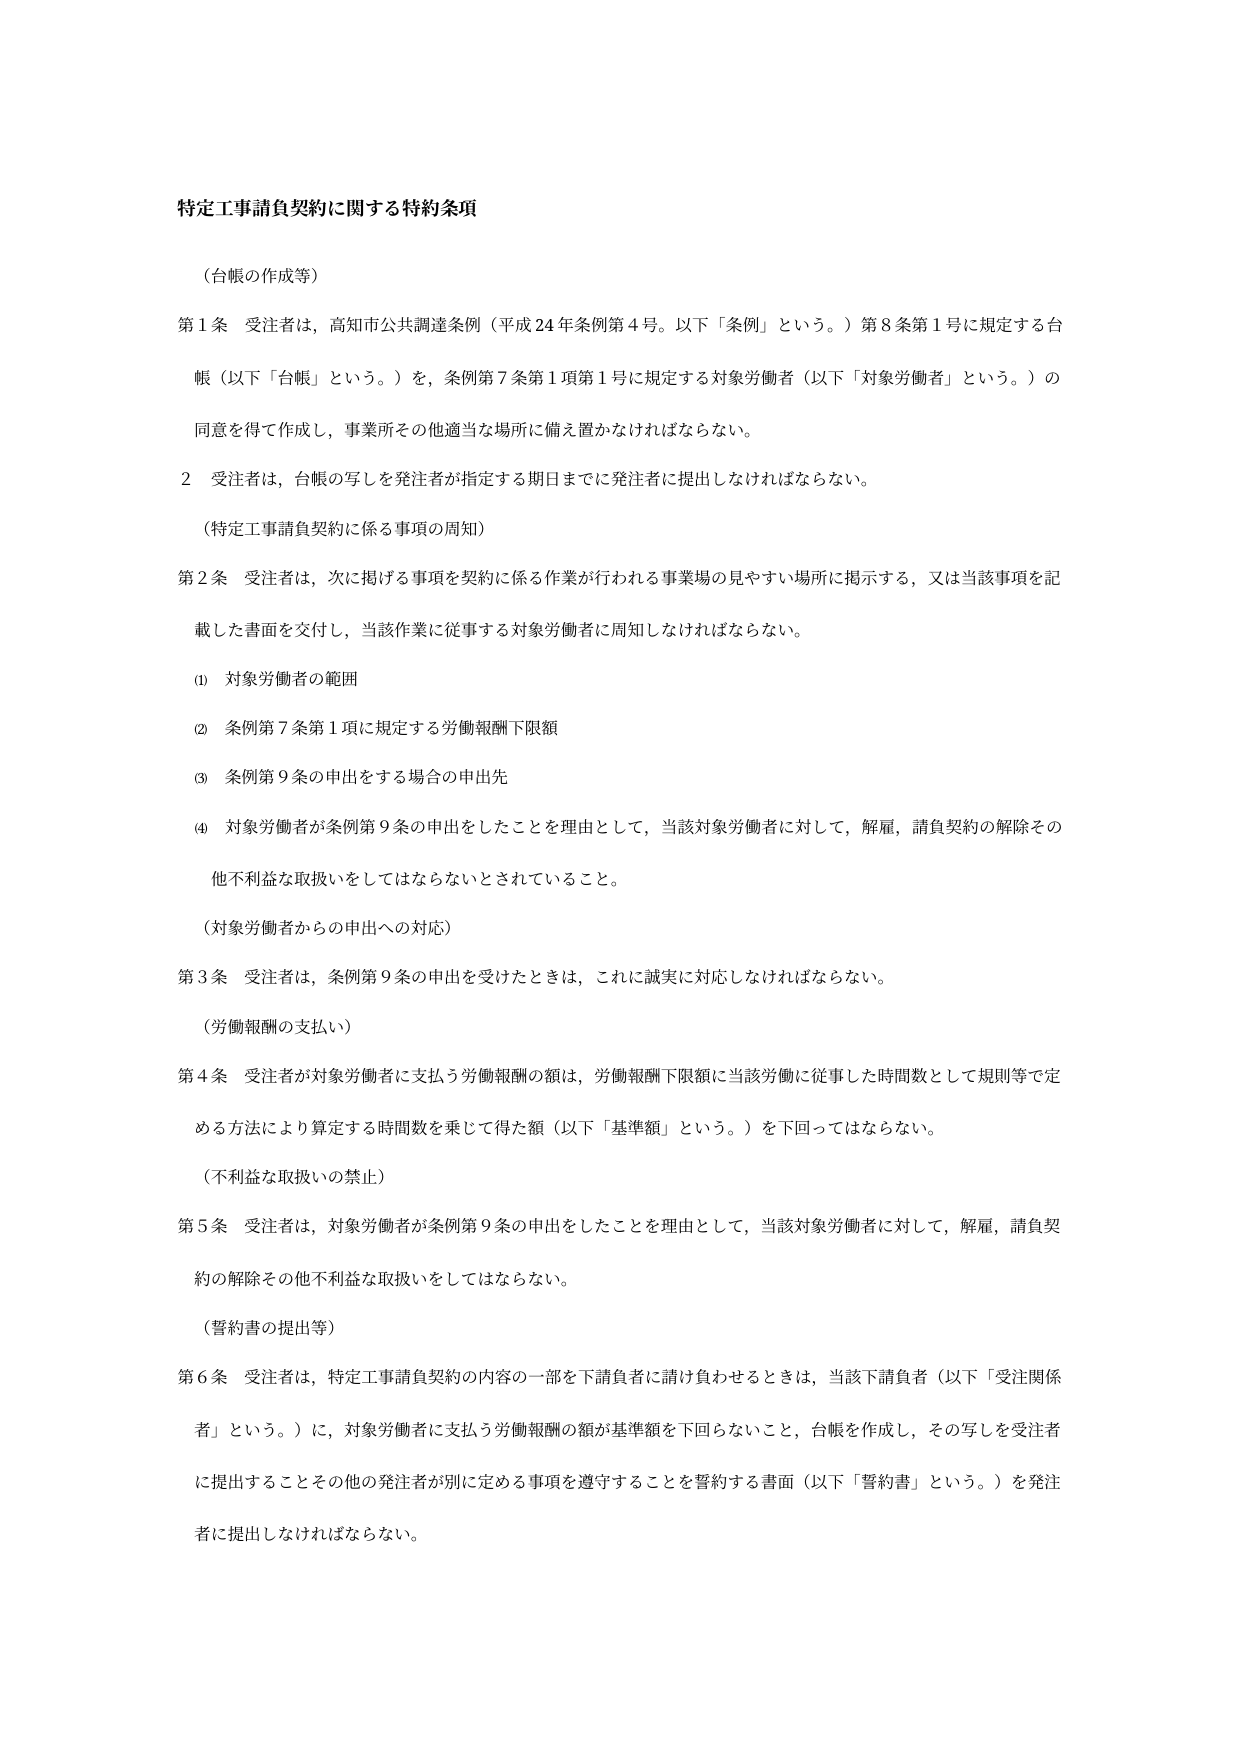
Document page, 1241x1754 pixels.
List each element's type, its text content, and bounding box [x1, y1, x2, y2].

text 第１条 受注者は，高知市公共調達条例（平成24年条例第４号。以下「条例」という。）第８条第１号に規定する台帳（以下「台帳」という。）を，条例第７条第１項第１号に規定する対象労働者（以下「対象労働者」という。）の同意を得て作成し，事業所その他適当な場所に備え置かなければならない。 [177, 302, 1063, 452]
text 第４条 受注者が対象労働者に支払う労働報酬の額は，労働報酬下限額に当該労働に従事した時間数として規則等で定める方法により算定する時間数を乗じて得た額（以下「基準額」という。）を下回ってはならない。 [177, 1052, 1063, 1150]
text ⑷ 対象労働者が条例第９条の申出をしたことを理由として，当該対象労働者に対して，解雇，請負契約の解除その他不利益な取扱いをしてはならないとされていること。 [194, 803, 1063, 901]
text 第65条 この契約書に定めのない事項については，必要に応じて発注者と受注者とが協議して定める。特定工事請負契約に関する特約条項 [177, 184, 1063, 230]
text （台帳の作成等） [177, 253, 1063, 298]
text （労働報酬の支払い） [177, 1003, 1063, 1049]
text （特定工事請負契約に係る事項の周知） [194, 505, 1063, 551]
text ⑵ 条例第７条第１項に規定する労働報酬下限額 [194, 705, 1063, 750]
text 第６条 受注者は，特定工事請負契約の内容の一部を下請負者に請け負わせるときは，当該下請負者（以下「受注関係者」という。）に，対象労働者に支払う労働報酬の額が基準額を下回らないこと，台帳を作成し，その写しを受注者に提出することその他の発注者が別に定める事項を遵守することを誓約する書面（以下「誓約書」という。）を発注者に提出しなければならない。 [177, 1354, 1063, 1556]
text 第２条 受注者は，次に掲げる事項を契約に係る作業が行われる事業場の見やすい場所に掲示する，又は当該事項を記載した書面を交付し，当該作業に従事する対象労働者に周知しなければならない。 [177, 554, 1063, 652]
text ２ 受注者は，台帳の写しを発注者が指定する期日までに発注者に提出しなければならない。 [177, 456, 1063, 501]
text （不利益な取扱いの禁止） [177, 1154, 1063, 1199]
text ⑴ 対象労働者の範囲 [194, 656, 1063, 701]
text （対象労働者からの申出への対応） [177, 905, 1063, 950]
text ⑶ 条例第９条の申出をする場合の申出先 [194, 754, 1063, 799]
text （誓約書の提出等） [177, 1304, 1063, 1350]
text 第５条 受注者は，対象労働者が条例第９条の申出をしたことを理由として，当該対象労働者に対して，解雇，請負契約の解除その他不利益な取扱いをしてはならない。 [177, 1203, 1063, 1301]
text 第３条 受注者は，条例第９条の申出を受けたときは，これに誠実に対応しなければならない。 [177, 954, 1063, 999]
